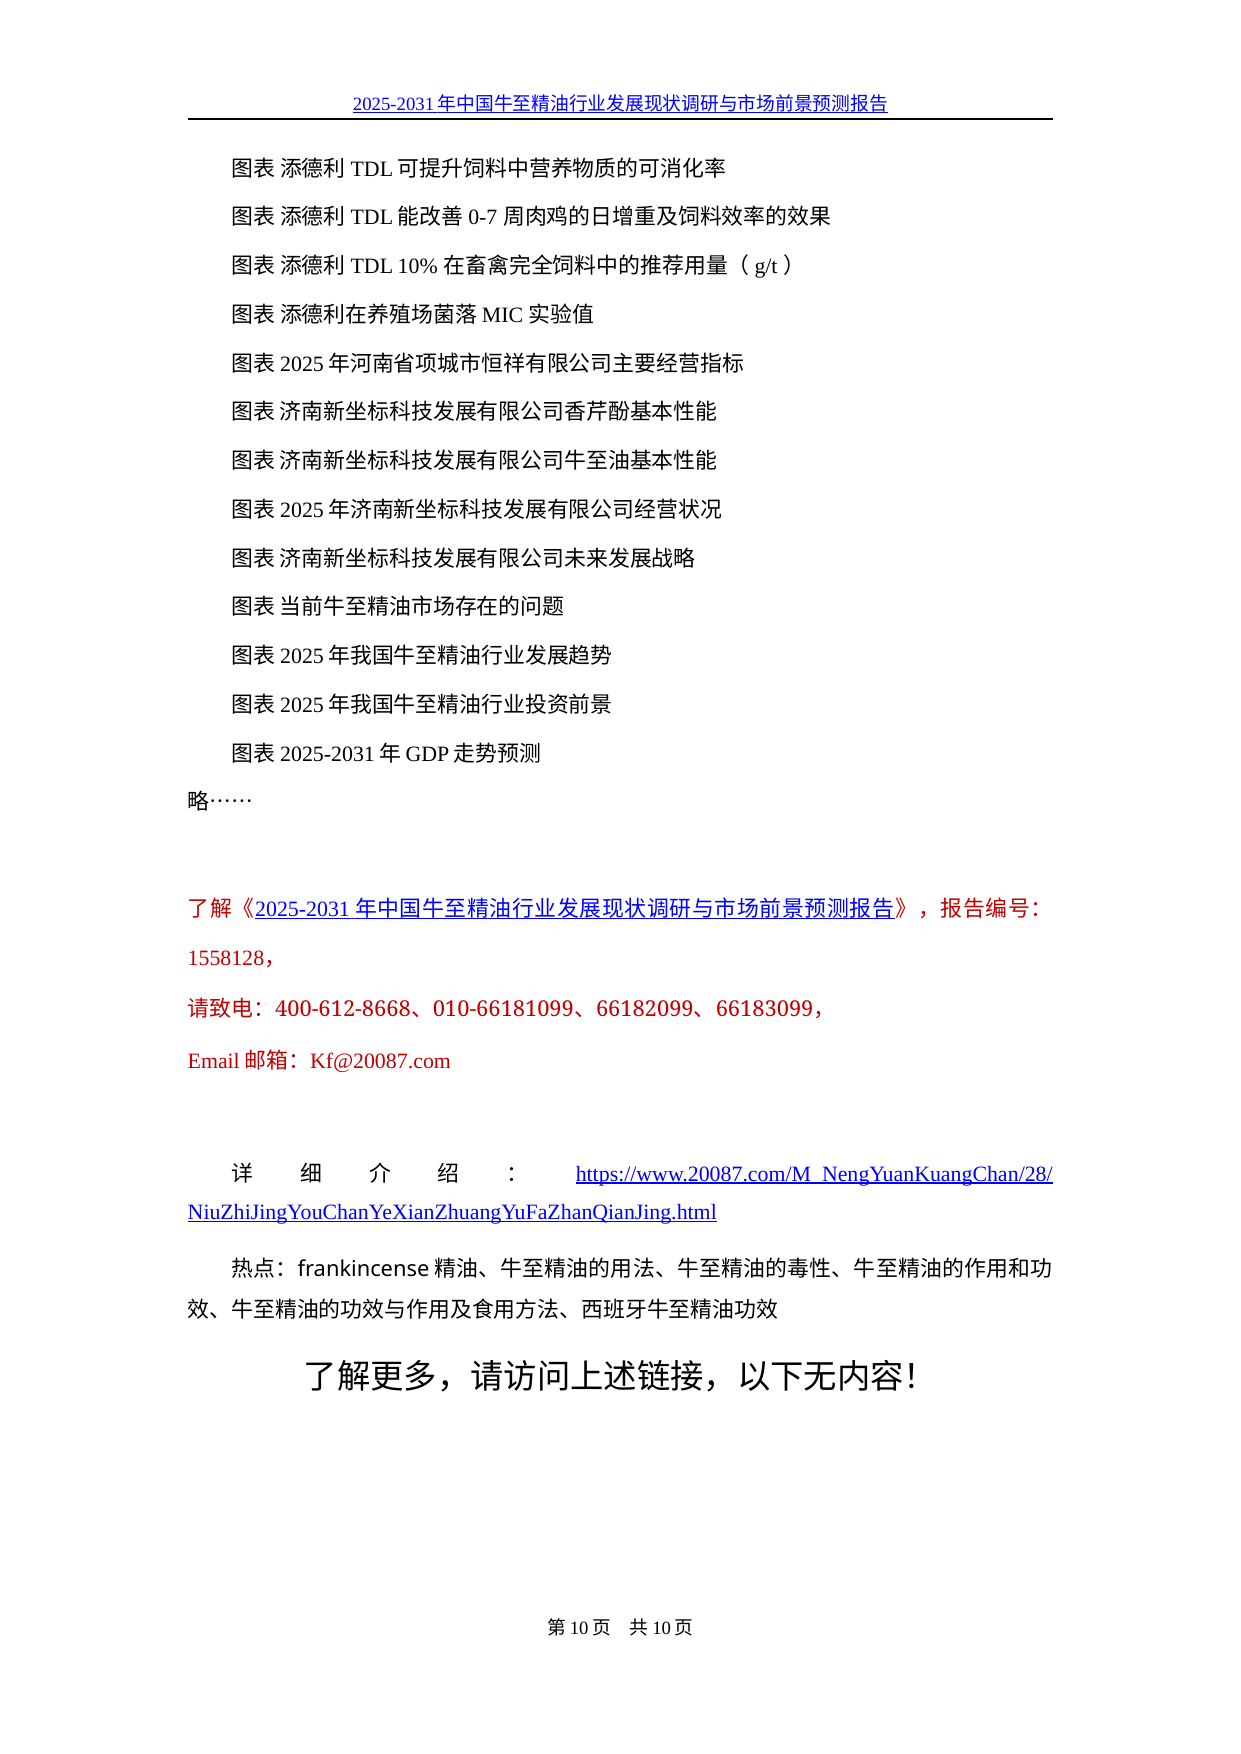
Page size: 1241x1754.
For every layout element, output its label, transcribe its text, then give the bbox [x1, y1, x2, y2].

text 详细介绍：https://www.20087.com/M_NengYuanKuangChan/28/NiuZhiJingYouChanYeXianZhuangYuFaZhanQianJing.html [187, 1155, 1053, 1228]
text 请致电：400-612-8668、010-66181099、66182099、66183099， [187, 991, 1053, 1023]
text 热点：frankincense精油、牛至精油的用法、牛至精油的毒性、牛至精油的作用和功效、牛至精油的功效与作用及食用方法、西班牙牛至精油功效 [187, 1251, 1053, 1324]
title 了解更多，请访问上述链接，以下无内容！ [187, 1341, 1053, 1406]
text Email邮箱：Kf@20087.com [187, 1042, 1053, 1075]
text 了解《2025-2031年中国牛至精油行业发展现状调研与市场前景预测报告》，报告编号：1558128， [187, 890, 1053, 972]
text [187, 150, 1053, 816]
